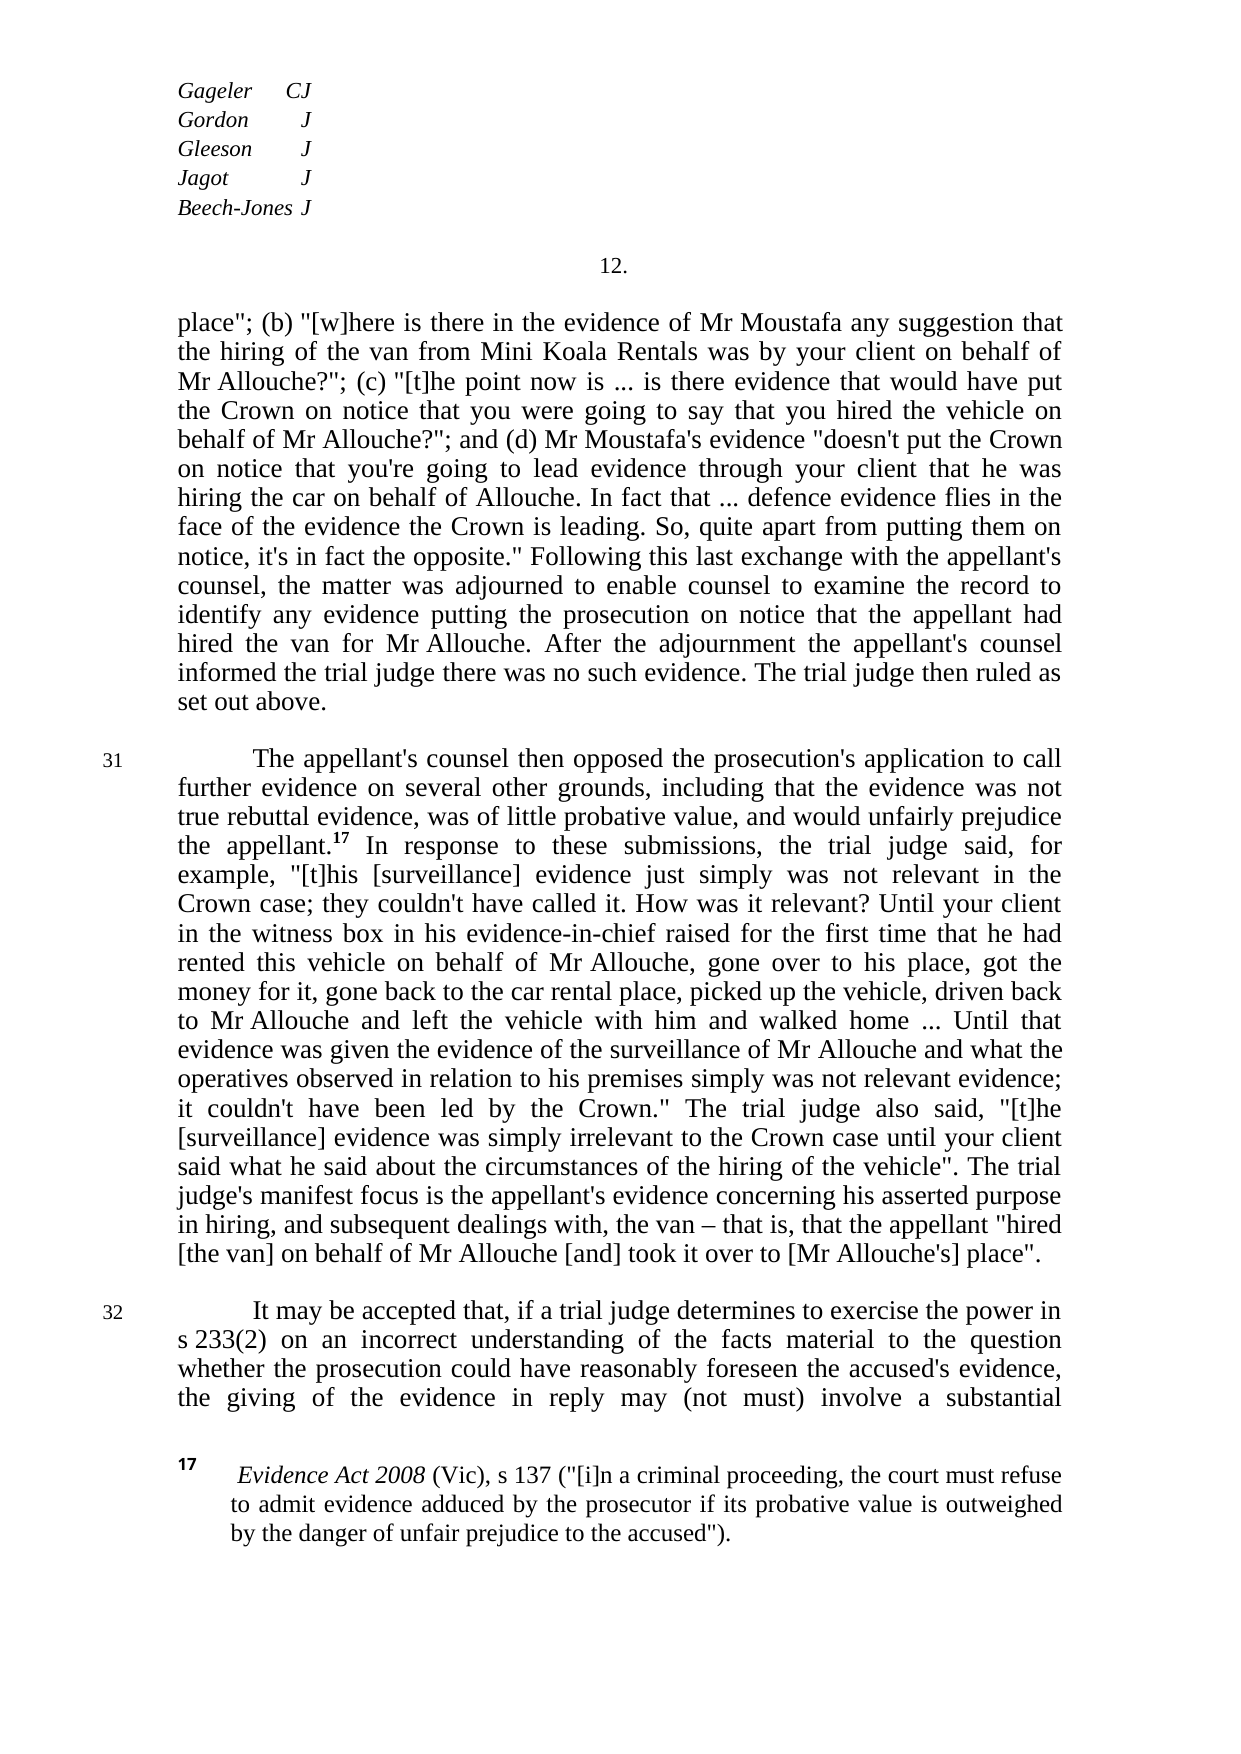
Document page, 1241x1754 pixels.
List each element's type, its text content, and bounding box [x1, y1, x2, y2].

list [102, 1296, 1063, 1412]
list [102, 308, 1063, 717]
list The appellant's counsel then opposed the prosecution's application to call further evidence on several other grounds, including that the evidence was not true rebuttal evidence, was of little probative value, and would unfairly prejudice the appellant. In response to these submissions, the trial judge said, for example, "[t]his [surveillance] evidence just simply was not relevant in the Crown case; they couldn't have called it. How was it relevant? Until your client in the witness box in his evidence-in-chief raised for the first time that he had rented this vehicle on behalf of Mr Allouche, gone over to his place, got the money for it, gone back to the car rental place, picked up the vehicle, driven back to Mr Allouche and left the vehicle with him and walked home ... Until that evidence was given the evidence of the surveillance of Mr Allouche and what the operatives observed in relation to his premises simply was not relevant evidence; it couldn't have been led by the Crown." The trial judge also said, "[t]he [surveillance] evidence was simply irrelevant to the Crown case until your client said what he said about the circumstances of the hiring of the vehicle". The trial judge's manifest focus is the appellant's evidence concerning his asserted purpose in hiring, and subsequent dealings with, the van – that is, that the appellant "hired [the van] on behalf of Mr Allouche [and] took it over to [Mr Allouche's] place". [102, 744, 1063, 1269]
